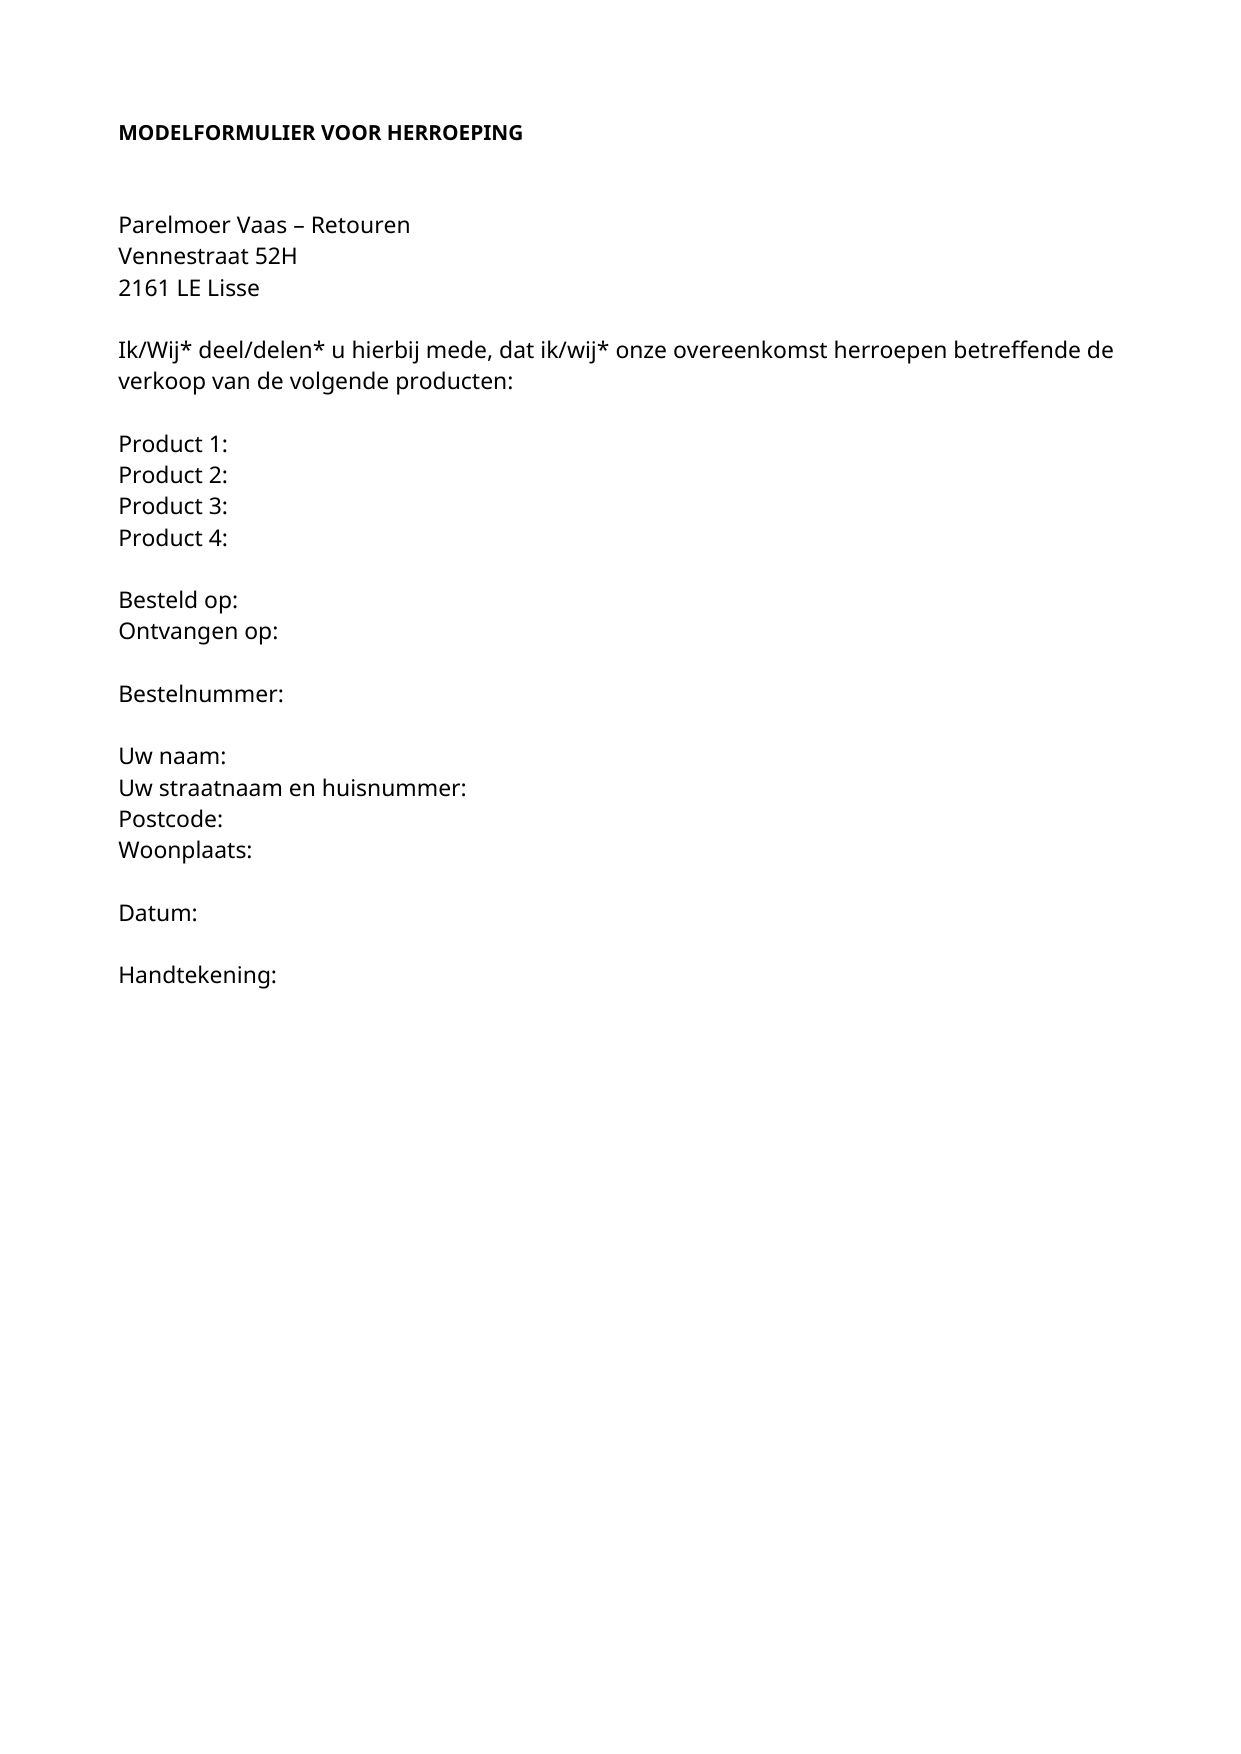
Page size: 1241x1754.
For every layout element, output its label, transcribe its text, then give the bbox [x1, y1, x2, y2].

text 2161 LE Lisse [118, 272, 1122, 303]
text Ik/Wij* deel/delen* u hierbij mede, dat ik/wij* onze overeenkomst herroepen betreffende de verkoop van de volgende producten: [118, 334, 1122, 397]
text Vennestraat 52H [118, 240, 1122, 272]
text Product 3: [118, 490, 1122, 522]
text Product 2: [118, 459, 1122, 490]
text Handtekening: [118, 959, 1122, 1115]
text Parelmoer Vaas – Retouren [118, 209, 1122, 240]
text Product 4: [118, 522, 1122, 584]
text Bestelnummer: [118, 678, 1122, 709]
text Uw naam: Uw straatnaam en huisnummer: Postcode: Woonplaats: Datum: [118, 709, 1122, 928]
text MODELFORMULIER VOOR HERROEPING [118, 118, 1122, 147]
text Besteld op: [118, 584, 1122, 615]
text Product 1: [118, 428, 1122, 459]
text Ontvangen op: [118, 615, 1122, 647]
